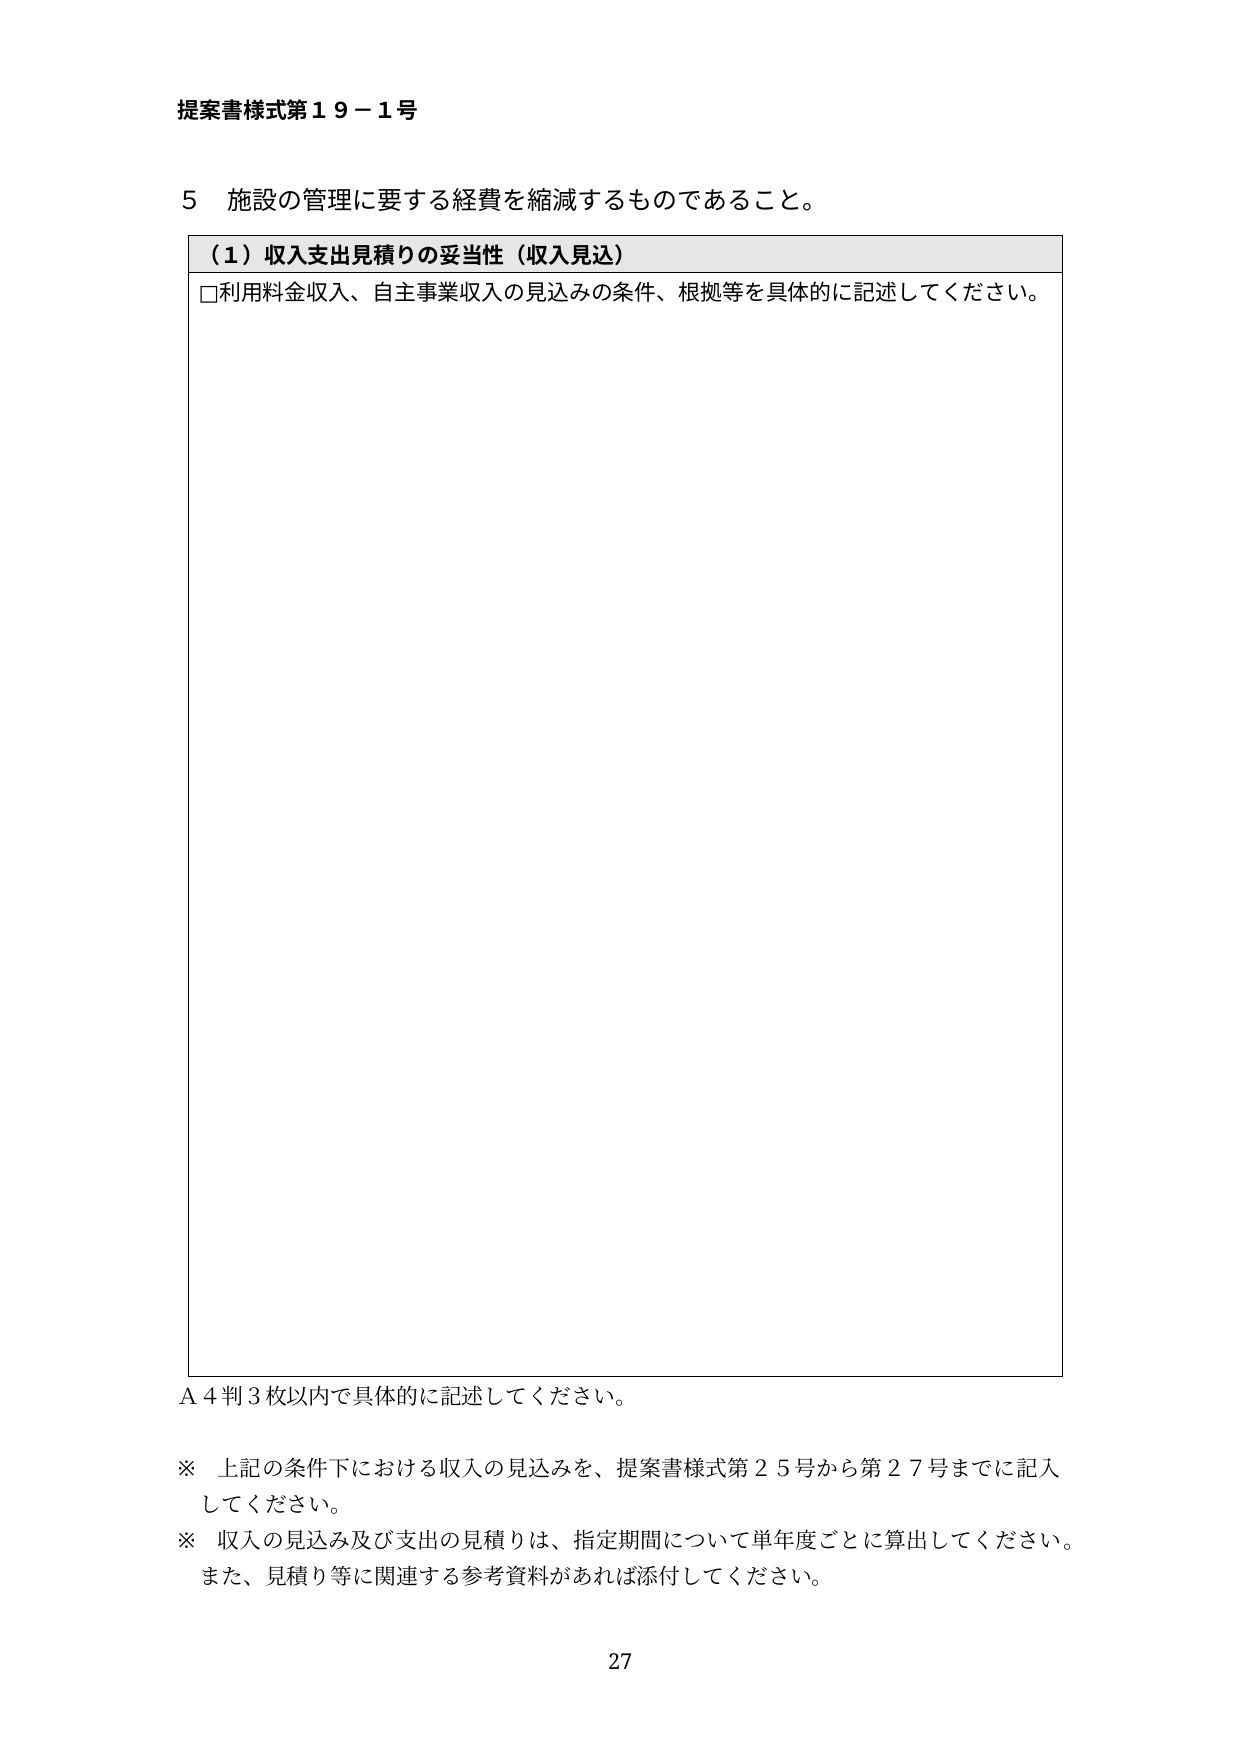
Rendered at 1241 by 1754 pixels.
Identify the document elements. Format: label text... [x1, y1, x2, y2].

text ※ 収入の見込み及び支出の見積りは、指定期間について単年度ごとに算出してください。また、見積り等に関連する参考資料があれば添付してください。 [177, 1521, 1063, 1593]
text ※ 上記の条件下における収入の見込みを、提案書様式第２５号から第２７号までに記入してください。 [177, 1449, 1063, 1521]
text Ａ４判３枚以内で具体的に記述してください。 [177, 1377, 1063, 1413]
text ５ 施設の管理に要する経費を縮減するものであること。 [177, 163, 1063, 235]
table_cell □利用料金収入、自主事業収入の見込みの条件、根拠等を具体的に記述してください。 [189, 273, 1062, 1376]
subtitle 提案書様式第１９－１号 [177, 91, 1063, 127]
table_header （１）収入支出見積りの妥当性（収入見込） [189, 236, 1062, 272]
